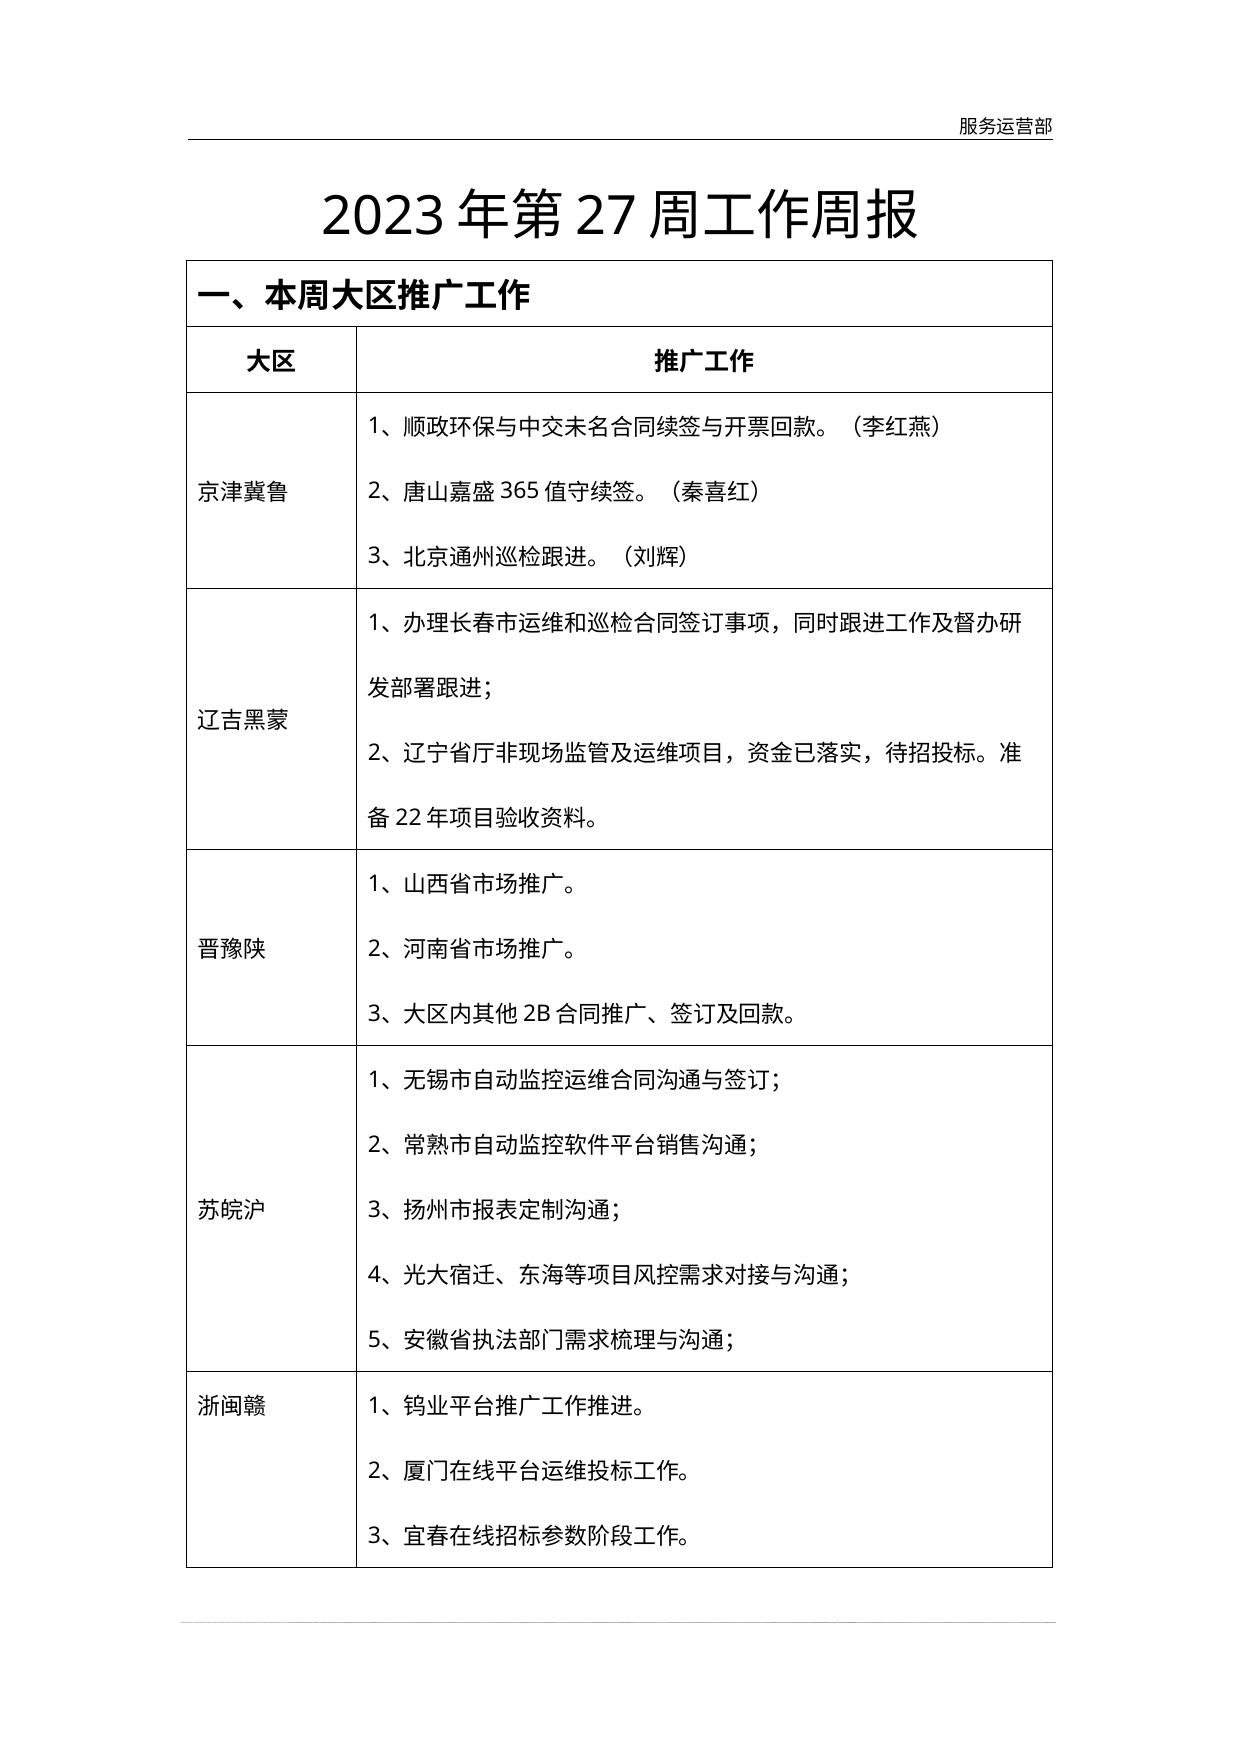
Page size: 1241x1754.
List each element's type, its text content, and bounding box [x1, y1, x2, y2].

table_cell 苏皖沪 [187, 1046, 356, 1371]
table_cell 1、无锡市自动监控运维合同沟通与签订； 2、常熟市自动监控软件平台销售沟通； 3、扬州市报表定制沟通； 4、光大宿迁、东海等项目风控需求对接与沟通； 5、安徽省执法部门需求梳理与沟通； [357, 1046, 1052, 1371]
table_cell 浙闽赣 [187, 1372, 356, 1567]
table_cell 大区 [187, 327, 356, 392]
table_cell 推广工作 [357, 327, 1052, 392]
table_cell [357, 1372, 1052, 1567]
table_cell 京津冀鲁 [187, 393, 356, 588]
table_cell 辽吉黑蒙 [187, 589, 356, 849]
table_cell 顺政环保与中交未名合同续签与开票回款。（李红燕） 唐山嘉盛365值守续签。（秦喜红） 北京通州巡检跟进。（刘辉） [357, 393, 1052, 588]
table_header 一、本周大区推广工作 [187, 261, 1052, 326]
table_cell 办理长春市运维和巡检合同签订事项，同时跟进工作及督办研发部署跟进； 辽宁省厅非现场监管及运维项目，资金已落实，待招投标。准备22年项目验收资料。 [357, 589, 1052, 849]
table_cell 晋豫陕 [187, 850, 356, 1045]
text 2023年第27周工作周报 [187, 162, 1053, 259]
table_cell 山西省市场推广。 河南省市场推广。 大区内其他2B合同推广、签订及回款。 [357, 850, 1052, 1045]
